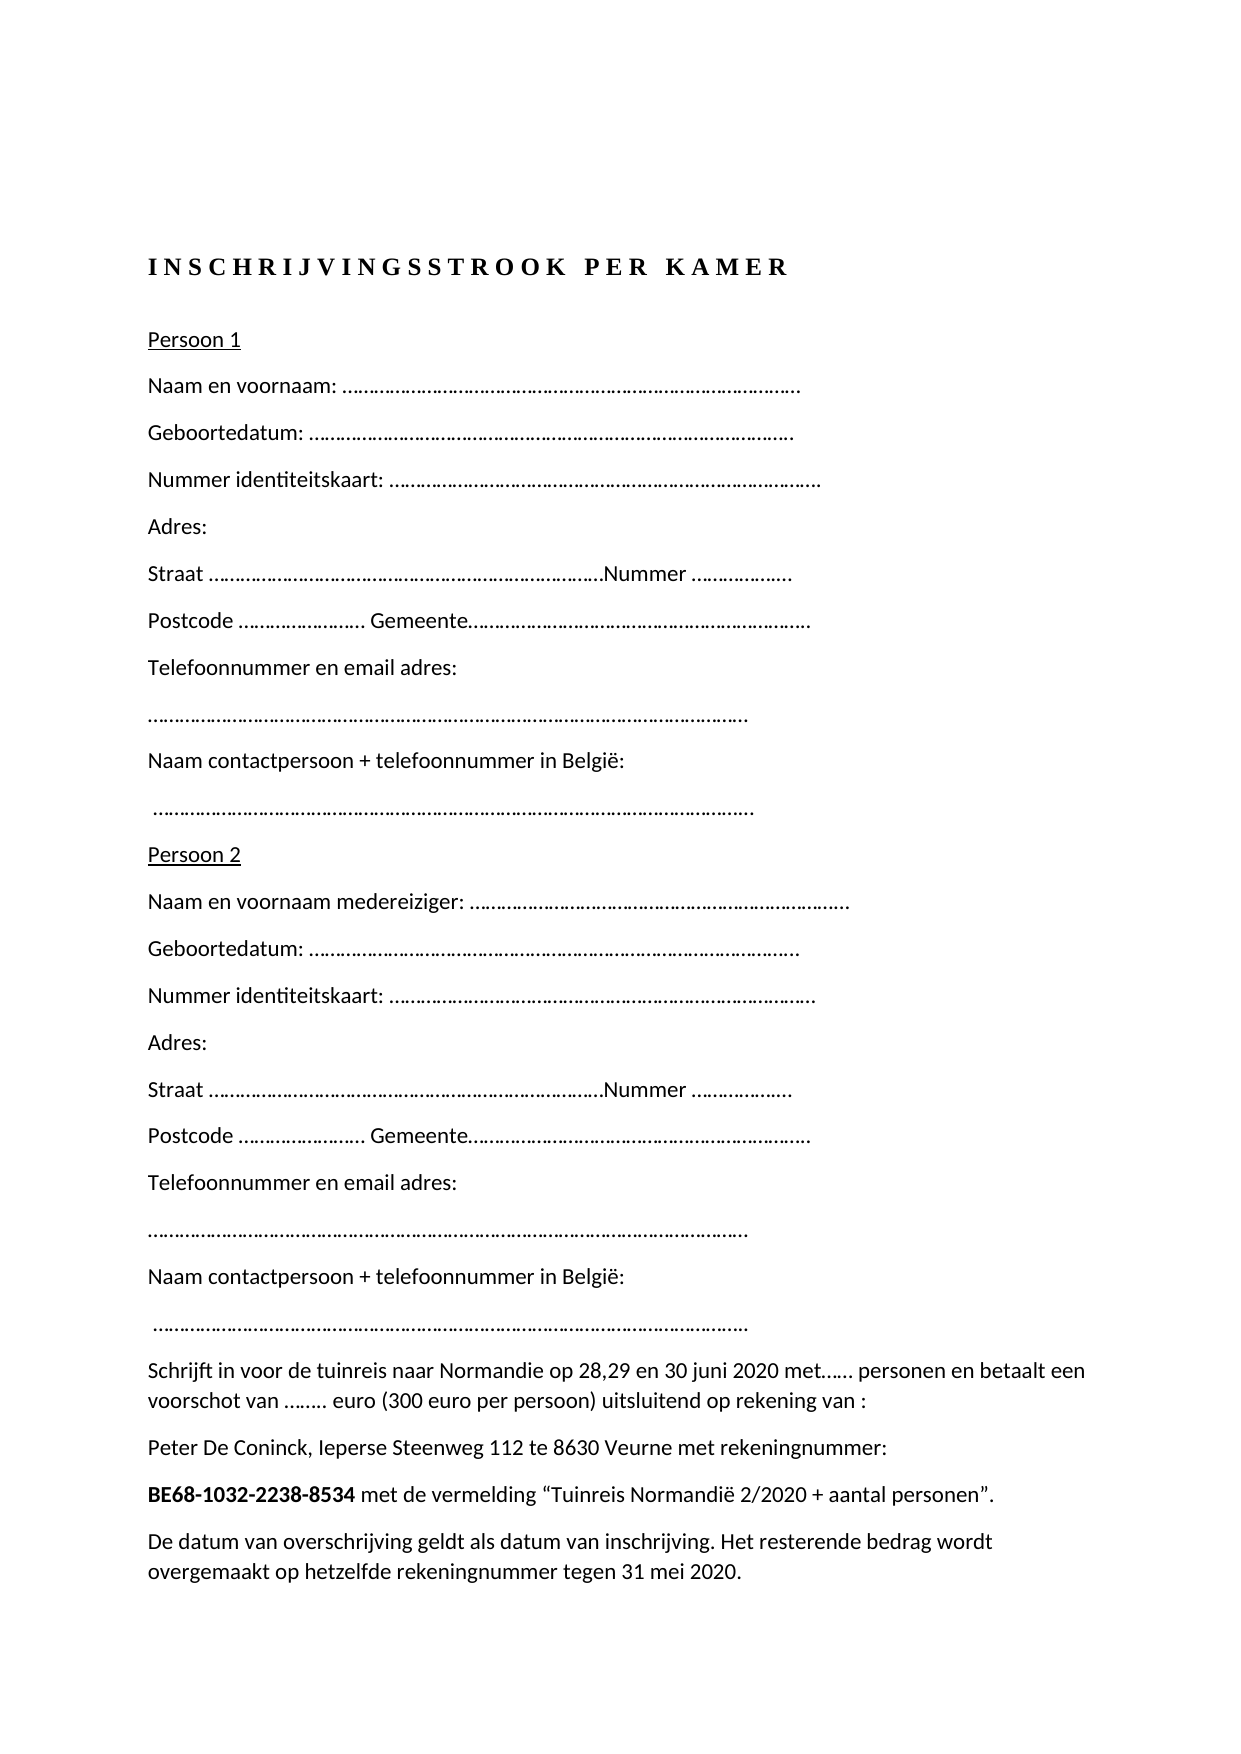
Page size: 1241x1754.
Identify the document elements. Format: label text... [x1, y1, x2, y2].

text Postcode …………………… Gemeente……………………………………………………….. [148, 1122, 1093, 1150]
text Naam contactpersoon + telefoonnummer in België: [148, 747, 1093, 775]
text …………………………………………………………………………………………………… [148, 1215, 1093, 1243]
text Straat …………………………………………………………………Nummer …………….… [148, 1075, 1093, 1103]
text Adres: [148, 1028, 1093, 1056]
text Persoon 1 [148, 325, 1093, 353]
text Peter De Coninck, Ieperse Steenweg 112 te 8630 Veurne met rekeningnummer: [148, 1433, 1093, 1461]
text Geboortedatum: ………………………………………………………………………………... [148, 934, 1093, 962]
text Adres: [148, 512, 1093, 540]
text Postcode …………………… Gemeente……………………………………………………….. [148, 606, 1093, 634]
text BE68-1032-2238-8534 met de vermelding “Tuinreis Normandië 2/2020 + aantal personen”. [148, 1480, 1093, 1508]
text Straat …………………………………………………………………Nummer …………….… [148, 559, 1093, 587]
text Nummer identiteitskaart: ……………………………………………………………………… [148, 981, 1093, 1009]
text Naam en voornaam medereiziger: ……………………………………………………………... [148, 887, 1093, 915]
subtitle I N S C H R I J V I N G S S T R O O K P E R K A M E R [148, 252, 1093, 281]
text …………………………………………………………………………………………………… [148, 700, 1093, 728]
text …………………………………………………………………………………………………... [148, 793, 1093, 822]
text Telefoonnummer en email adres: [148, 1168, 1093, 1197]
text Naam en voornaam: …………………………………………………………………………… [148, 372, 1093, 400]
text Telefoonnummer en email adres: [148, 653, 1093, 681]
text Geboortedatum: ……………………………………………………………………………….. [148, 418, 1093, 447]
text Naam contactpersoon + telefoonnummer in België: [148, 1262, 1093, 1290]
text Persoon 2 [148, 840, 1093, 868]
text De datum van overschrijving geldt als datum van inschrijving. Het resterende bedrag wordt overgemaakt op hetzelfde rekeningnummer tegen 31 mei 2020. [148, 1527, 1093, 1585]
text ………………………………………………………………………………………………….. [148, 1309, 1093, 1337]
text Schrijft in voor de tuinreis naar Normandie op 28,29 en 30 juni 2020 met…… personen en betaalt een voorschot van …….. euro (300 euro per persoon) uitsluitend op rekening van : [148, 1356, 1093, 1414]
text Nummer identiteitskaart: ………………………………………………………………………. [148, 465, 1093, 493]
